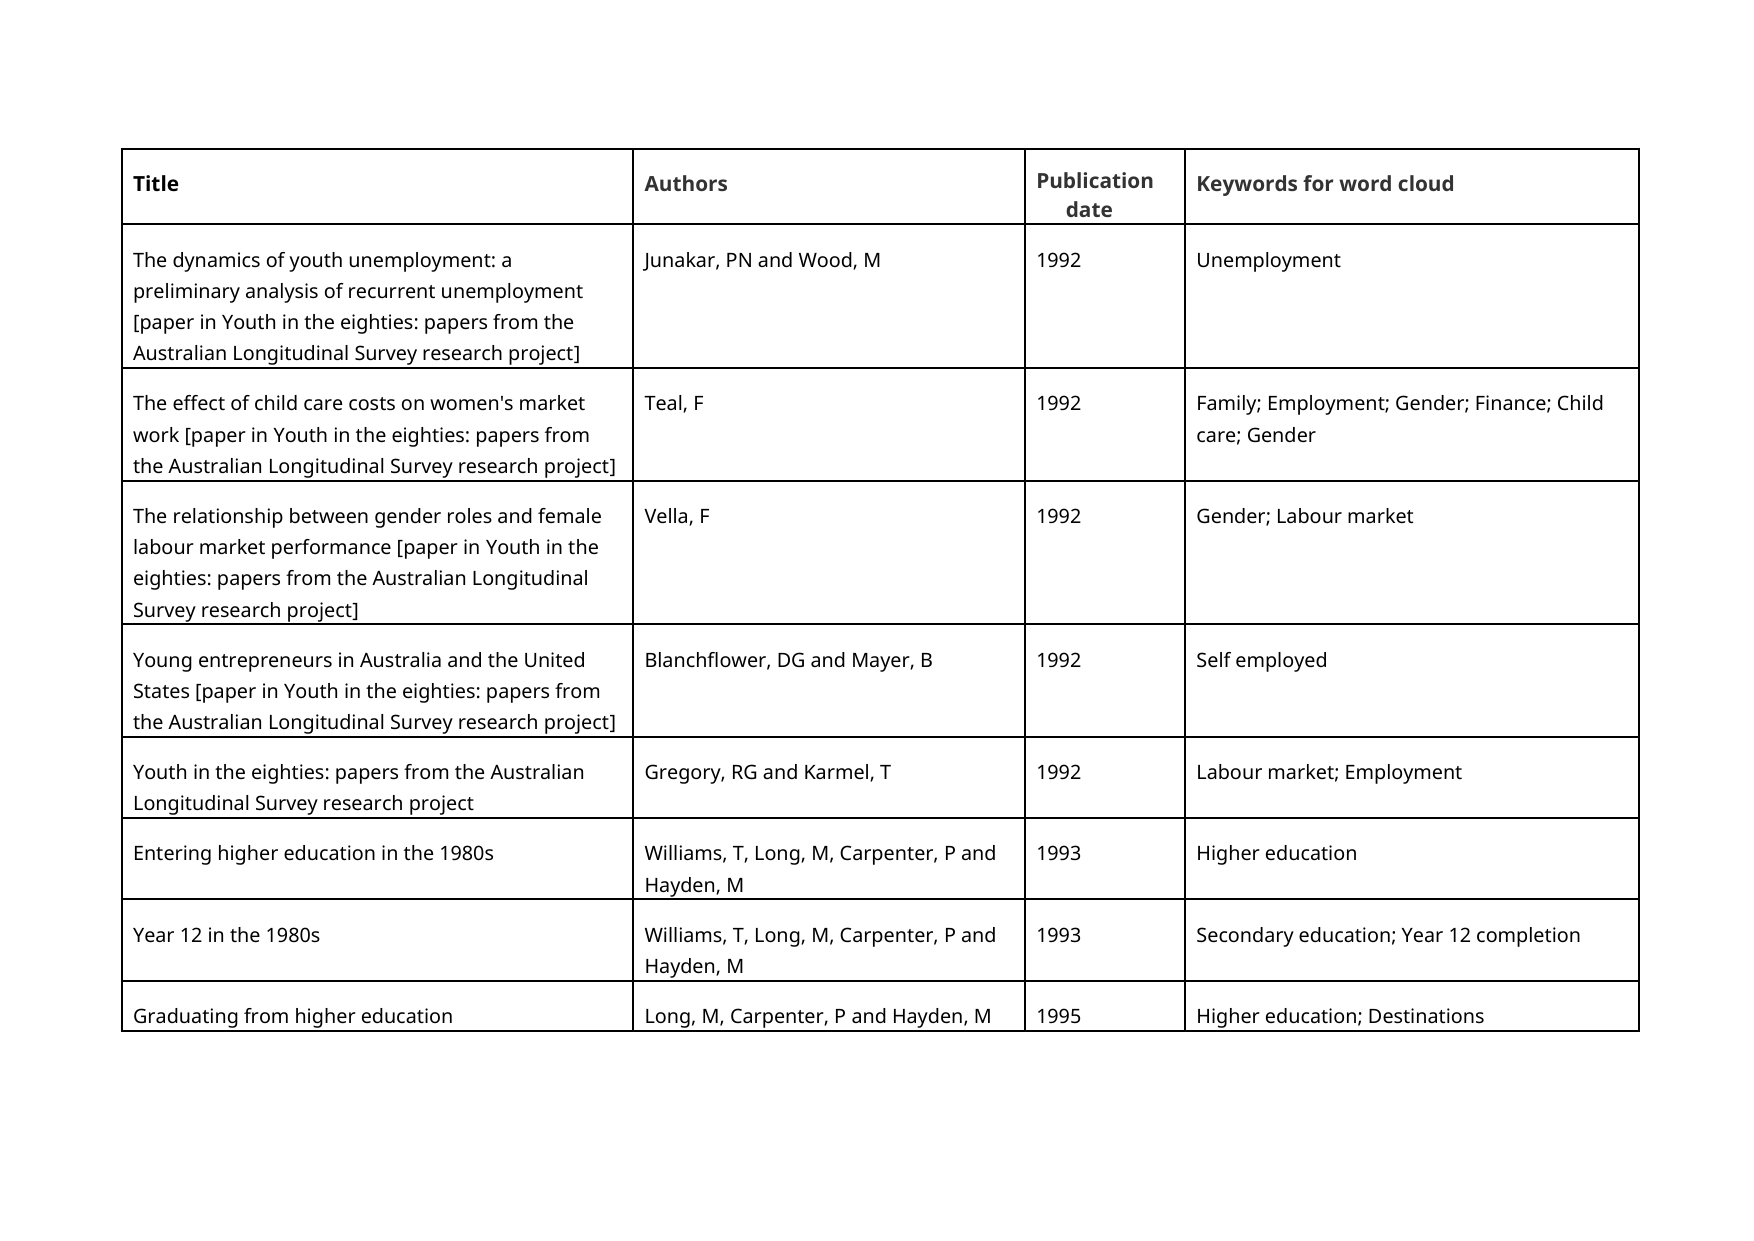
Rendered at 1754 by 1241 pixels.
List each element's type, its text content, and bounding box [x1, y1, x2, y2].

table_cell 1992 [1026, 625, 1184, 736]
table_cell The dynamics of youth unemployment: a preliminary analysis of recurrent unemployment [paper in Youth in the eighties: papers from the Australian Longitudinal Survey research project] [123, 225, 632, 367]
table_cell Self employed [1186, 625, 1638, 736]
table_cell Williams, T, Long, M, Carpenter, P and Hayden, M [634, 900, 1024, 979]
table_cell Unemployment [1186, 225, 1638, 367]
table_cell 1992 [1026, 225, 1184, 367]
table_cell The relationship between gender roles and female labour market performance [paper in Youth in the eighties: papers from the Australian Longitudinal Survey research project] [123, 482, 632, 623]
table_cell Secondary education; Year 12 completion [1186, 900, 1638, 979]
table_cell Junakar, PN and Wood, M [634, 225, 1024, 367]
table_cell Higher education; Destinations [1186, 982, 1638, 1029]
table_header Title [123, 150, 632, 223]
table_cell Long, M, Carpenter, P and Hayden, M [634, 982, 1024, 1029]
table_cell Year 12 in the 1980s [123, 900, 632, 979]
table_cell Vella, F [634, 482, 1024, 623]
table_cell The effect of child care costs on women's market work [paper in Youth in the eighties: papers from the Australian Longitudinal Survey research project] [123, 369, 632, 479]
table_cell Youth in the eighties: papers from the Australian Longitudinal Survey research project [123, 738, 632, 817]
table_cell Entering higher education in the 1980s [123, 819, 632, 898]
table_cell 1993 [1026, 819, 1184, 898]
table_cell Gender; Labour market [1186, 482, 1638, 623]
table_cell Williams, T, Long, M, Carpenter, P and Hayden, M [634, 819, 1024, 898]
table_header Authors [634, 150, 1024, 223]
table_cell Teal, F [634, 369, 1024, 479]
table_cell 1992 [1026, 738, 1184, 817]
table_cell Labour market; Employment [1186, 738, 1638, 817]
table_cell Graduating from higher education [123, 982, 632, 1029]
table_header Publication date [1026, 150, 1184, 223]
table_header Keywords for word cloud [1186, 150, 1638, 223]
table_cell 1992 [1026, 369, 1184, 479]
table_cell Young entrepreneurs in Australia and the United States [paper in Youth in the eighties: papers from the Australian Longitudinal Survey research project] [123, 625, 632, 736]
table_cell Higher education [1186, 819, 1638, 898]
table_cell 1993 [1026, 900, 1184, 979]
table_cell Family; Employment; Gender; Finance; Child care; Gender [1186, 369, 1638, 479]
table_cell 1995 [1026, 982, 1184, 1029]
table_cell Gregory, RG and Karmel, T [634, 738, 1024, 817]
table_cell Blanchflower, DG and Mayer, B [634, 625, 1024, 736]
table_cell 1992 [1026, 482, 1184, 623]
